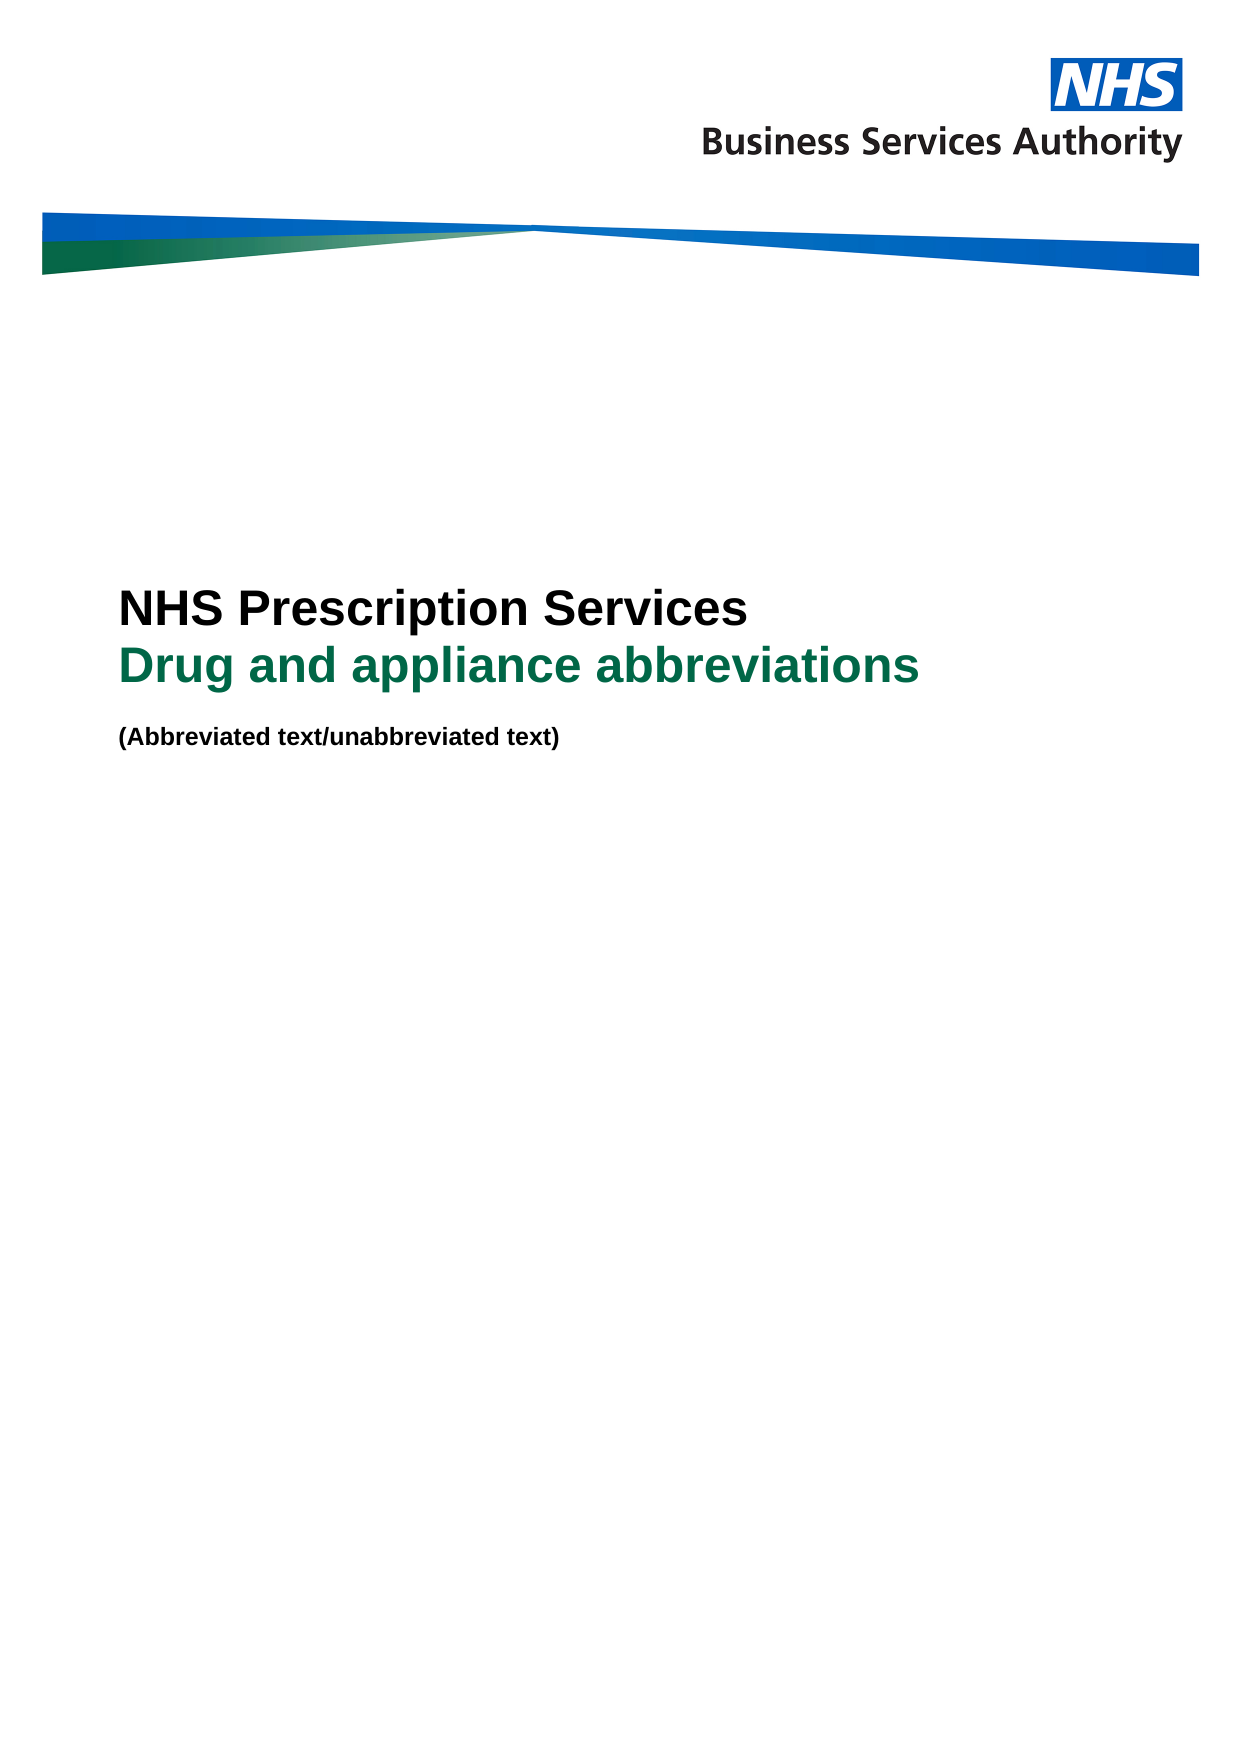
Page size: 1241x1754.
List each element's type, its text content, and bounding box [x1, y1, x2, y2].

subtitle (Abbreviated text/unabbreviated text) [118, 722, 1122, 751]
subtitle Drug and appliance abbreviations [118, 636, 1122, 693]
picture [0, 0, 1236, 282]
subtitle NHS Prescription Services [118, 578, 1122, 636]
